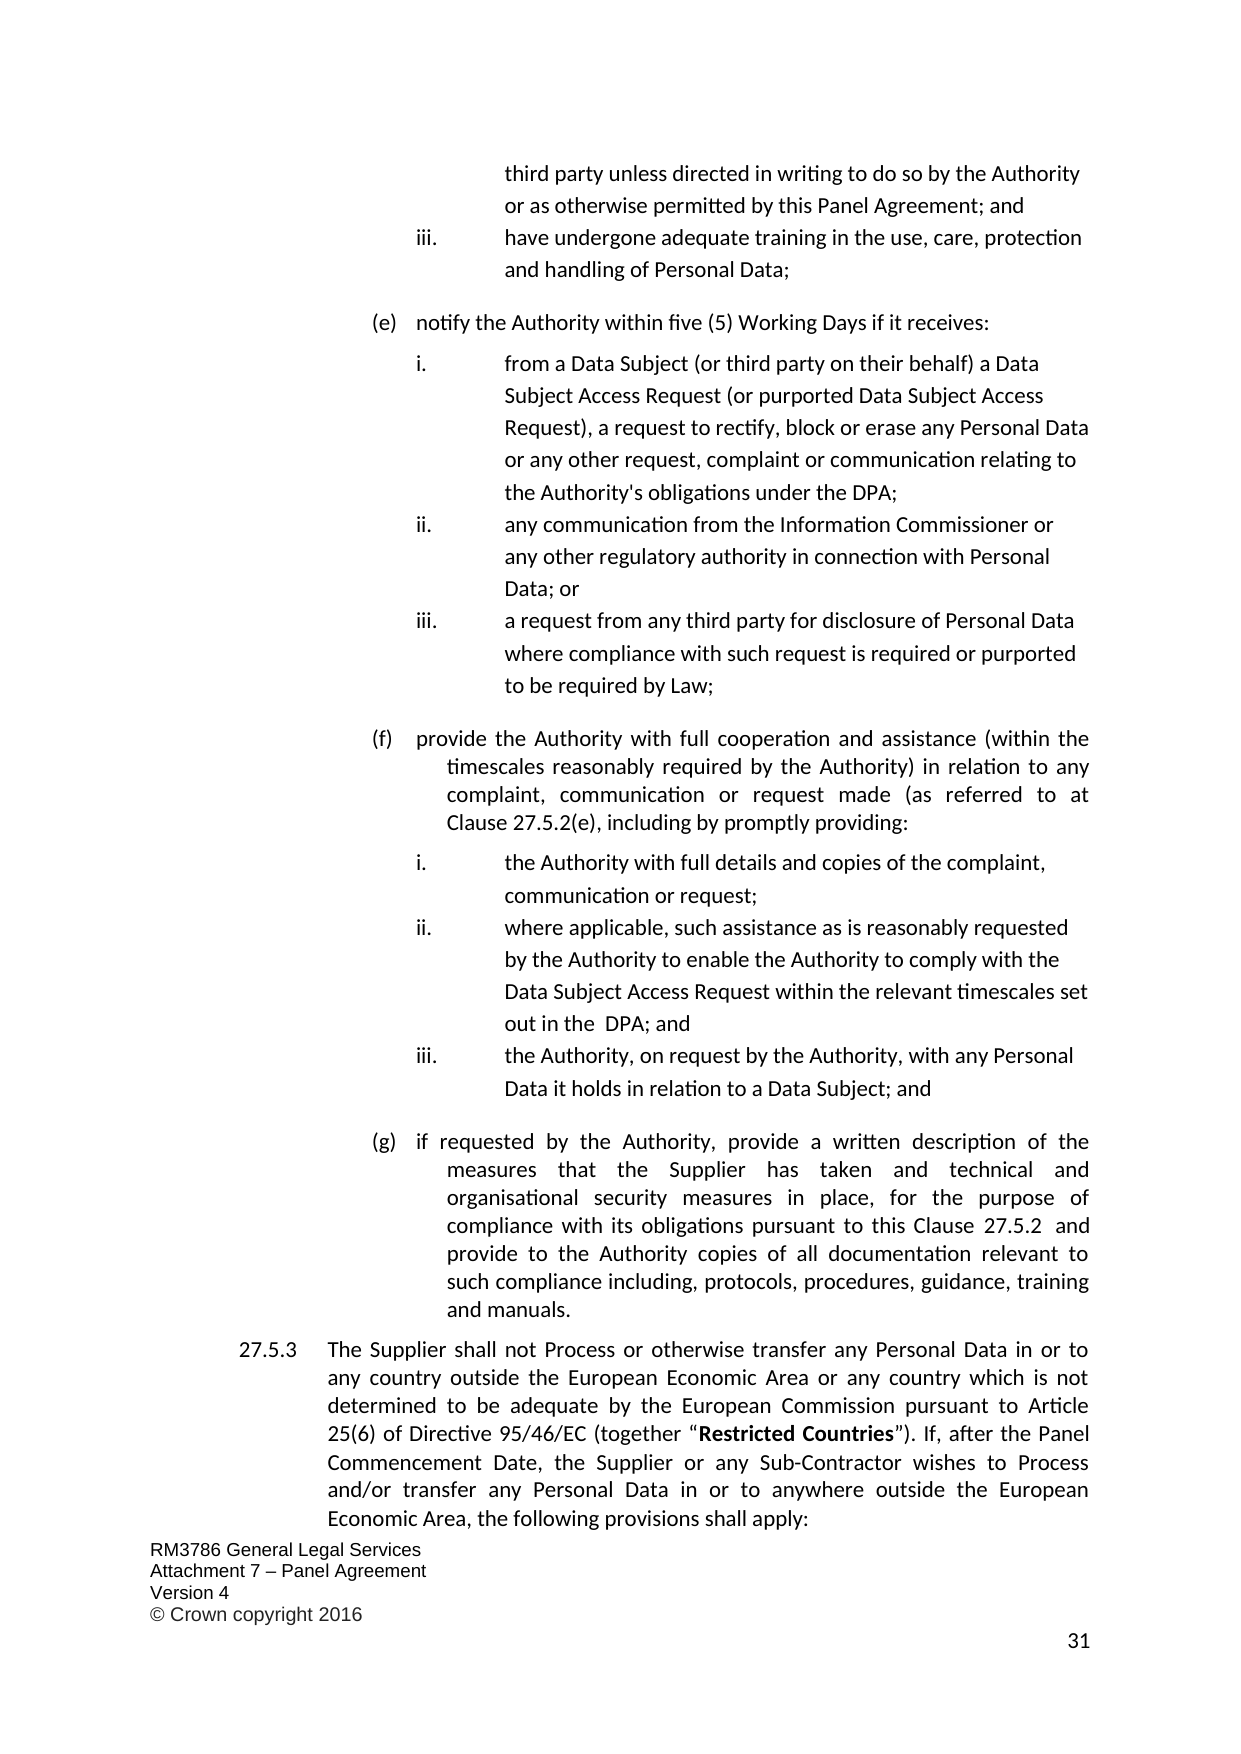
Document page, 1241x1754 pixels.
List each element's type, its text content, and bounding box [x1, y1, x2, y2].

text notify the Authority within five (5) Working Days if it receives: [372, 308, 1090, 337]
list the Authority with full details and copies of the complaint, communication or request; [416, 848, 1090, 909]
list a request from any third party for disclosure of Personal Data where compliance with such request is required or purported to be required by Law; [416, 607, 1090, 699]
list from a Data Subject (or third party on their behalf) a Data Subject Access Request (or purported Data Subject Access Request), a request to rectify, block or erase any Personal Data or any other request, complaint or communication relating to the Authority's obligations under the DPA; [416, 349, 1090, 506]
list any communication from the Information Commissioner or any other regulatory authority in connection with Personal Data; or [416, 510, 1090, 602]
list where applicable, such assistance as is reasonably requested by the Authority to enable the Authority to comply with the Data Subject Access Request within the relevant timescales set out in the DPA; and [416, 913, 1090, 1037]
text if requested by the Authority, provide a written description of the measures that the Supplier has taken and technical and organisational security measures in place, for the purpose of compliance with its obligations pursuant to this Clause 27.5.2 and provide to the Authority copies of all documentation relevant to such compliance including, protocols, procedures, guidance, training and manuals. [372, 1127, 1090, 1323]
list have undergone adequate training in the use, care, protection and handling of Personal Data; [416, 223, 1090, 283]
text provide the Authority with full cooperation and assistance (within the timescales reasonably required by the Authority) in relation to any complaint, communication or request made (as referred to at Clause 27.5.2(e), including by promptly providing: [372, 724, 1090, 836]
text The Supplier shall not Process or otherwise transfer any Personal Data in or to any country outside the European Economic Area or any country which is not determined to be adequate by the European Commission pursuant to Article 25(6) of Directive 95/46/EC (together “Restricted Countries”). If, after the Panel Commencement Date, the Supplier or any Sub-Contractor wishes to Process and/or transfer any Personal Data in or to anywhere outside the European Economic Area, the following provisions shall apply: [239, 1336, 1090, 1532]
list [416, 159, 1090, 219]
list the Authority, on request by the Authority, with any Personal Data it holds in relation to a Data Subject; and [416, 1042, 1090, 1102]
